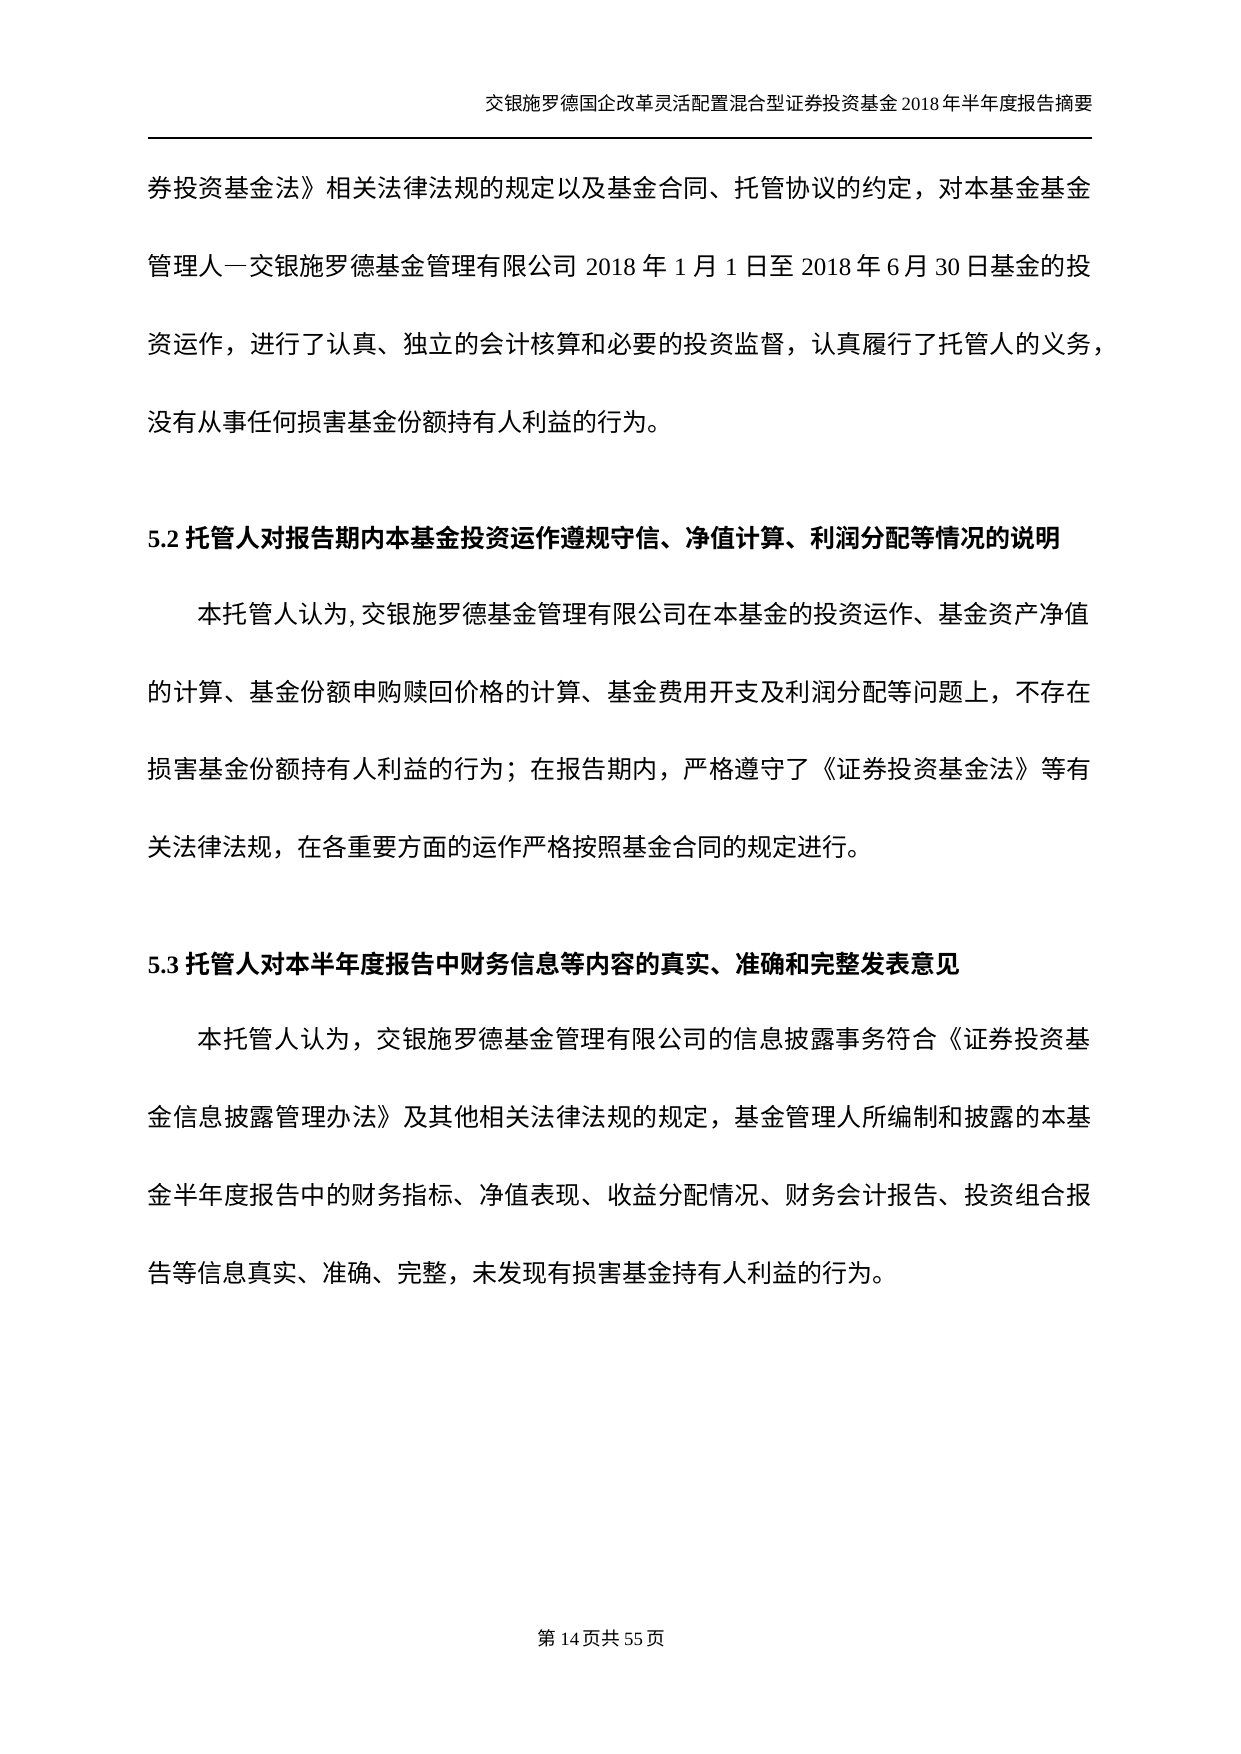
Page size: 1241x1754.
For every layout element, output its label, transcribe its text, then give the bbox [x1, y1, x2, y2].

text 本托管人认为, 交银施罗德基金管理有限公司在本基金的投资运作、基金资产净值的计算、基金份额申购赎回价格的计算、基金费用开支及利润分配等问题上，不存在损害基金份额持有人利益的行为；在报告期内，严格遵守了《证券投资基金法》等有关法律法规，在各重要方面的运作严格按照基金合同的规定进行。 [148, 580, 1092, 878]
subtitle 5.2 托管人对报告期内本基金投资运作遵规守信、净值计算、利润分配等情况的说明 [148, 504, 1092, 569]
subtitle 5.3 托管人对本半年度报告中财务信息等内容的真实、准确和完整发表意见 [148, 930, 1092, 995]
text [148, 154, 1092, 453]
text 本托管人认为，交银施罗德基金管理有限公司的信息披露事务符合《证券投资基金信息披露管理办法》及其他相关法律法规的规定，基金管理人所编制和披露的本基金半年度报告中的财务指标、净值表现、收益分配情况、财务会计报告、投资组合报告等信息真实、准确、完整，未发现有损害基金持有人利益的行为。 [148, 1005, 1092, 1304]
